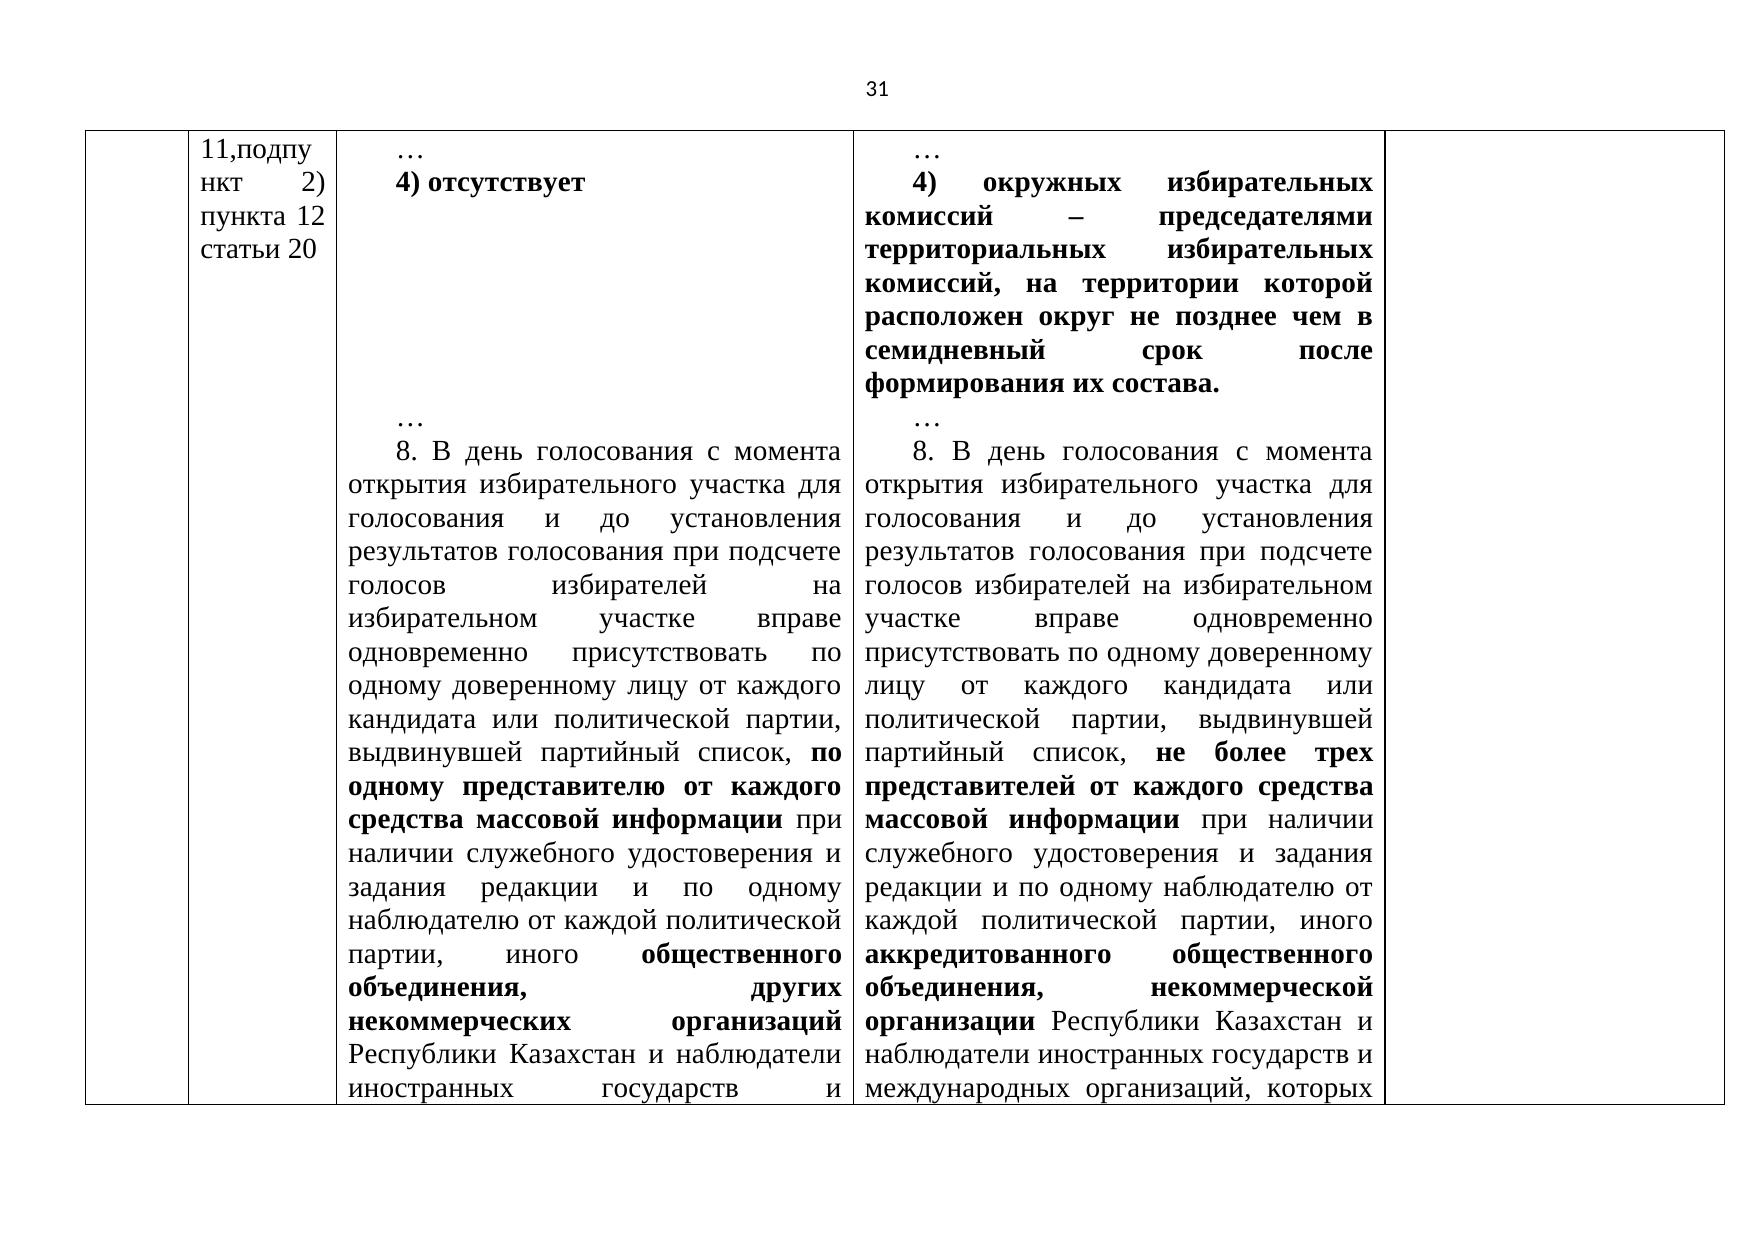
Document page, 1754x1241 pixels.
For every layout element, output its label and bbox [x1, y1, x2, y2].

table_cell [189, 131, 336, 1103]
table_cell [337, 131, 853, 1103]
table_cell [1386, 131, 1724, 1103]
table_cell [854, 131, 1384, 1103]
table_cell [86, 131, 188, 1103]
